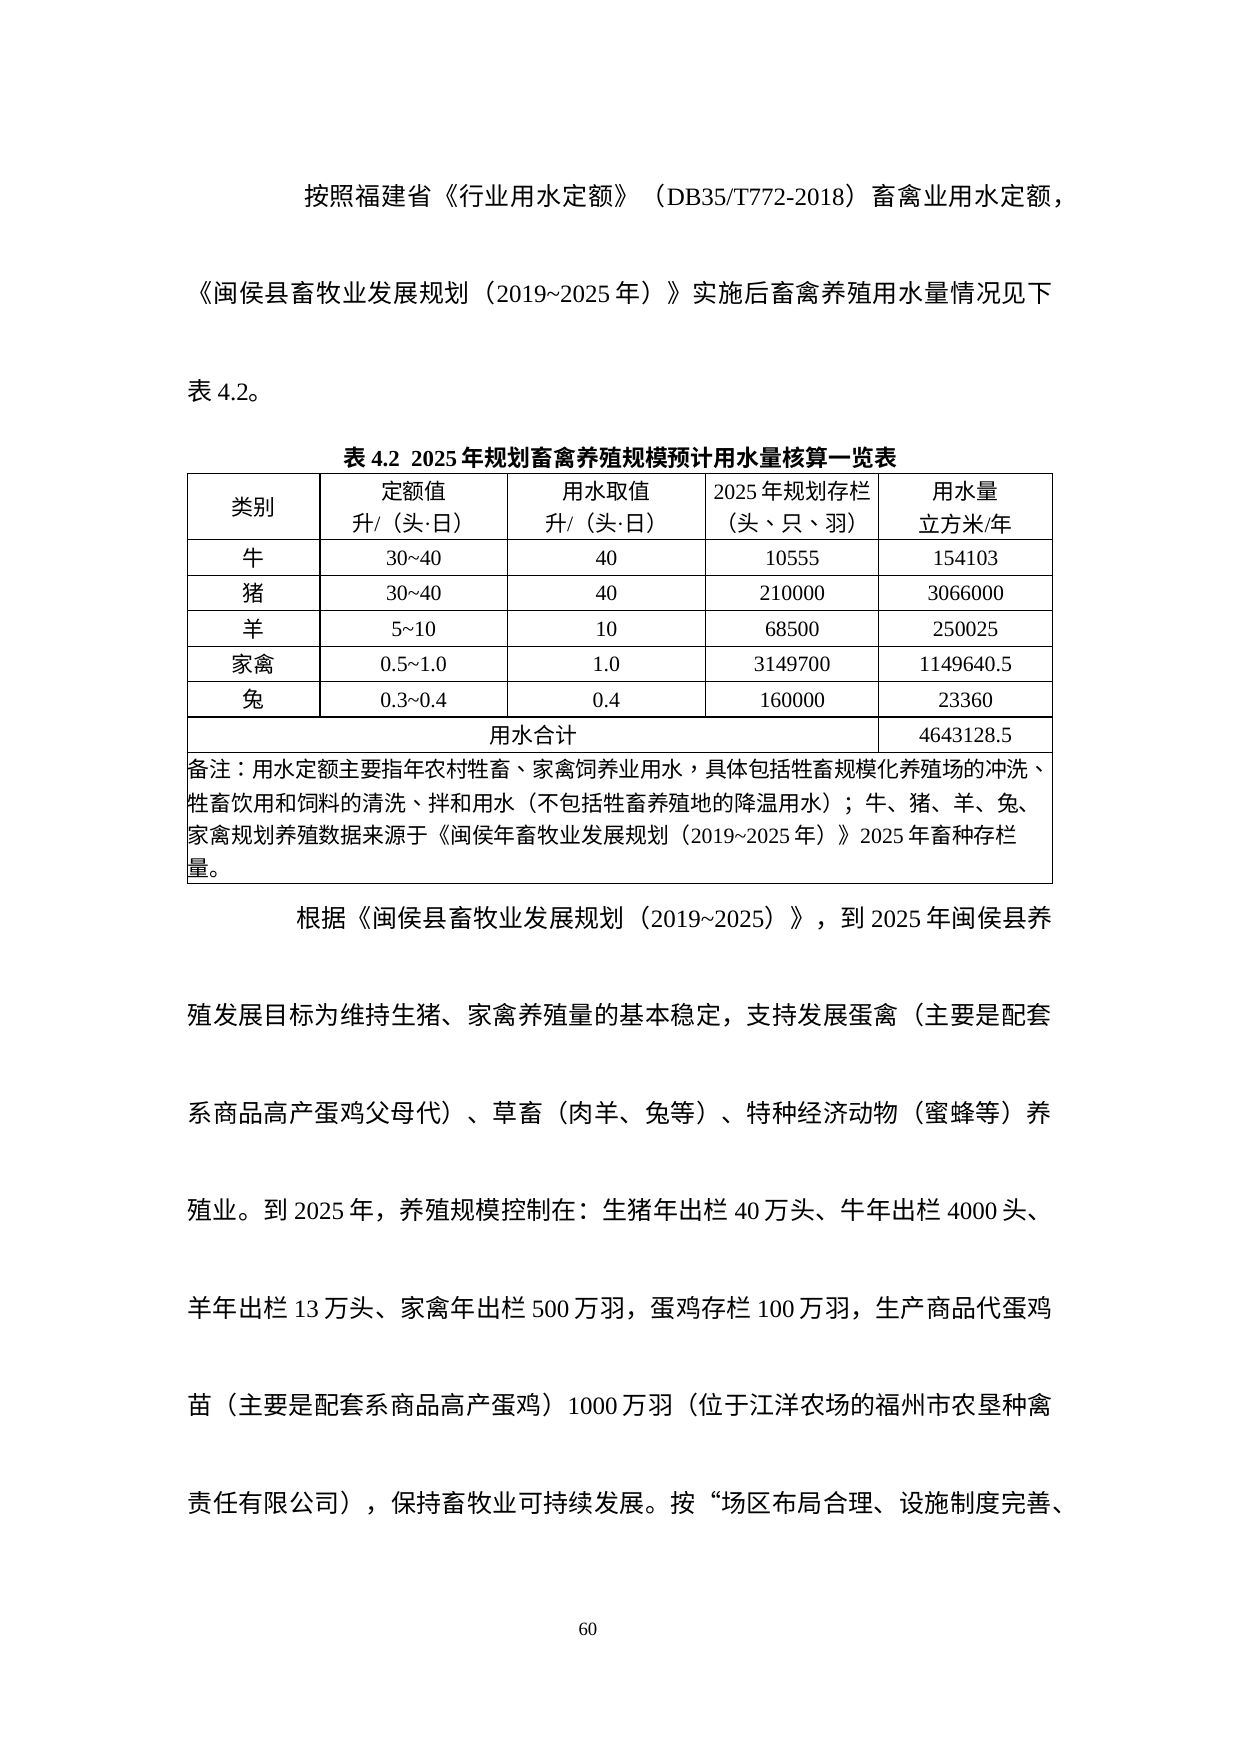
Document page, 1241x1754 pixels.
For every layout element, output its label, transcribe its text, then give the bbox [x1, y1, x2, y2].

table_cell 210000 [706, 576, 878, 610]
table_cell 3066000 [879, 576, 1052, 610]
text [187, 884, 1053, 1534]
table_cell 40 [508, 576, 705, 610]
table_cell 30~40 [321, 576, 507, 610]
table_cell 23360 [879, 682, 1052, 716]
table_cell 160000 [706, 682, 878, 716]
table_cell 1.0 [508, 647, 705, 681]
table_header 定额值 升/（头·日） [321, 474, 507, 539]
table_cell 30~40 [321, 540, 507, 575]
table_header 2025年规划存栏 （头、只、羽） [706, 474, 878, 539]
table_cell 10 [508, 611, 705, 646]
table_cell 68500 [706, 611, 878, 646]
table_header 类别 [188, 474, 319, 539]
table_cell 1149640.5 [879, 647, 1052, 681]
table_cell 0.5~1.0 [321, 647, 507, 681]
text 按照福建省《行业用水定额》（DB35/T772-2018）畜禽业用水定额，《闽侯县畜牧业发展规划（2019~2025年）》实施后畜禽养殖用水量情况见下表4.2。 [187, 162, 1053, 422]
table_cell 0.4 [508, 682, 705, 716]
table_cell 备注：用水定额主要指年农村牲畜、家禽饲养业用水，具体包括牲畜规模化养殖场的冲洗、 牲畜饮用和饲料的清洗、拌和用水（不包括牲畜养殖地的降温用水）；牛、猪、羊、兔、家禽规划养殖数据来源于《闽侯年畜牧业发展规划（2019~2025年）》2025年畜种存栏量。 [188, 753, 1052, 883]
table_cell 用水合计 [188, 718, 878, 752]
table_cell 3149700 [706, 647, 878, 681]
table_cell 牛 [188, 540, 319, 575]
table_cell 羊 [188, 611, 319, 646]
table_cell 250025 [879, 611, 1052, 646]
table_cell 兔 [188, 682, 319, 716]
table_cell 154103 [879, 540, 1052, 575]
table_header 用水取值 升/（头·日） [508, 474, 705, 539]
table_header 用水量 立方米/年 [879, 474, 1052, 539]
text 表4.2 2025年规划畜禽养殖规模预计用水量核算一览表 [187, 440, 1053, 473]
table_cell 5~10 [321, 611, 507, 646]
table_cell 家禽 [188, 647, 319, 681]
table_cell 4643128.5 [879, 718, 1052, 752]
table_cell 40 [508, 540, 705, 575]
table_cell 0.3~0.4 [321, 682, 507, 716]
table_cell 猪 [188, 576, 319, 610]
table_cell 10555 [706, 540, 878, 575]
